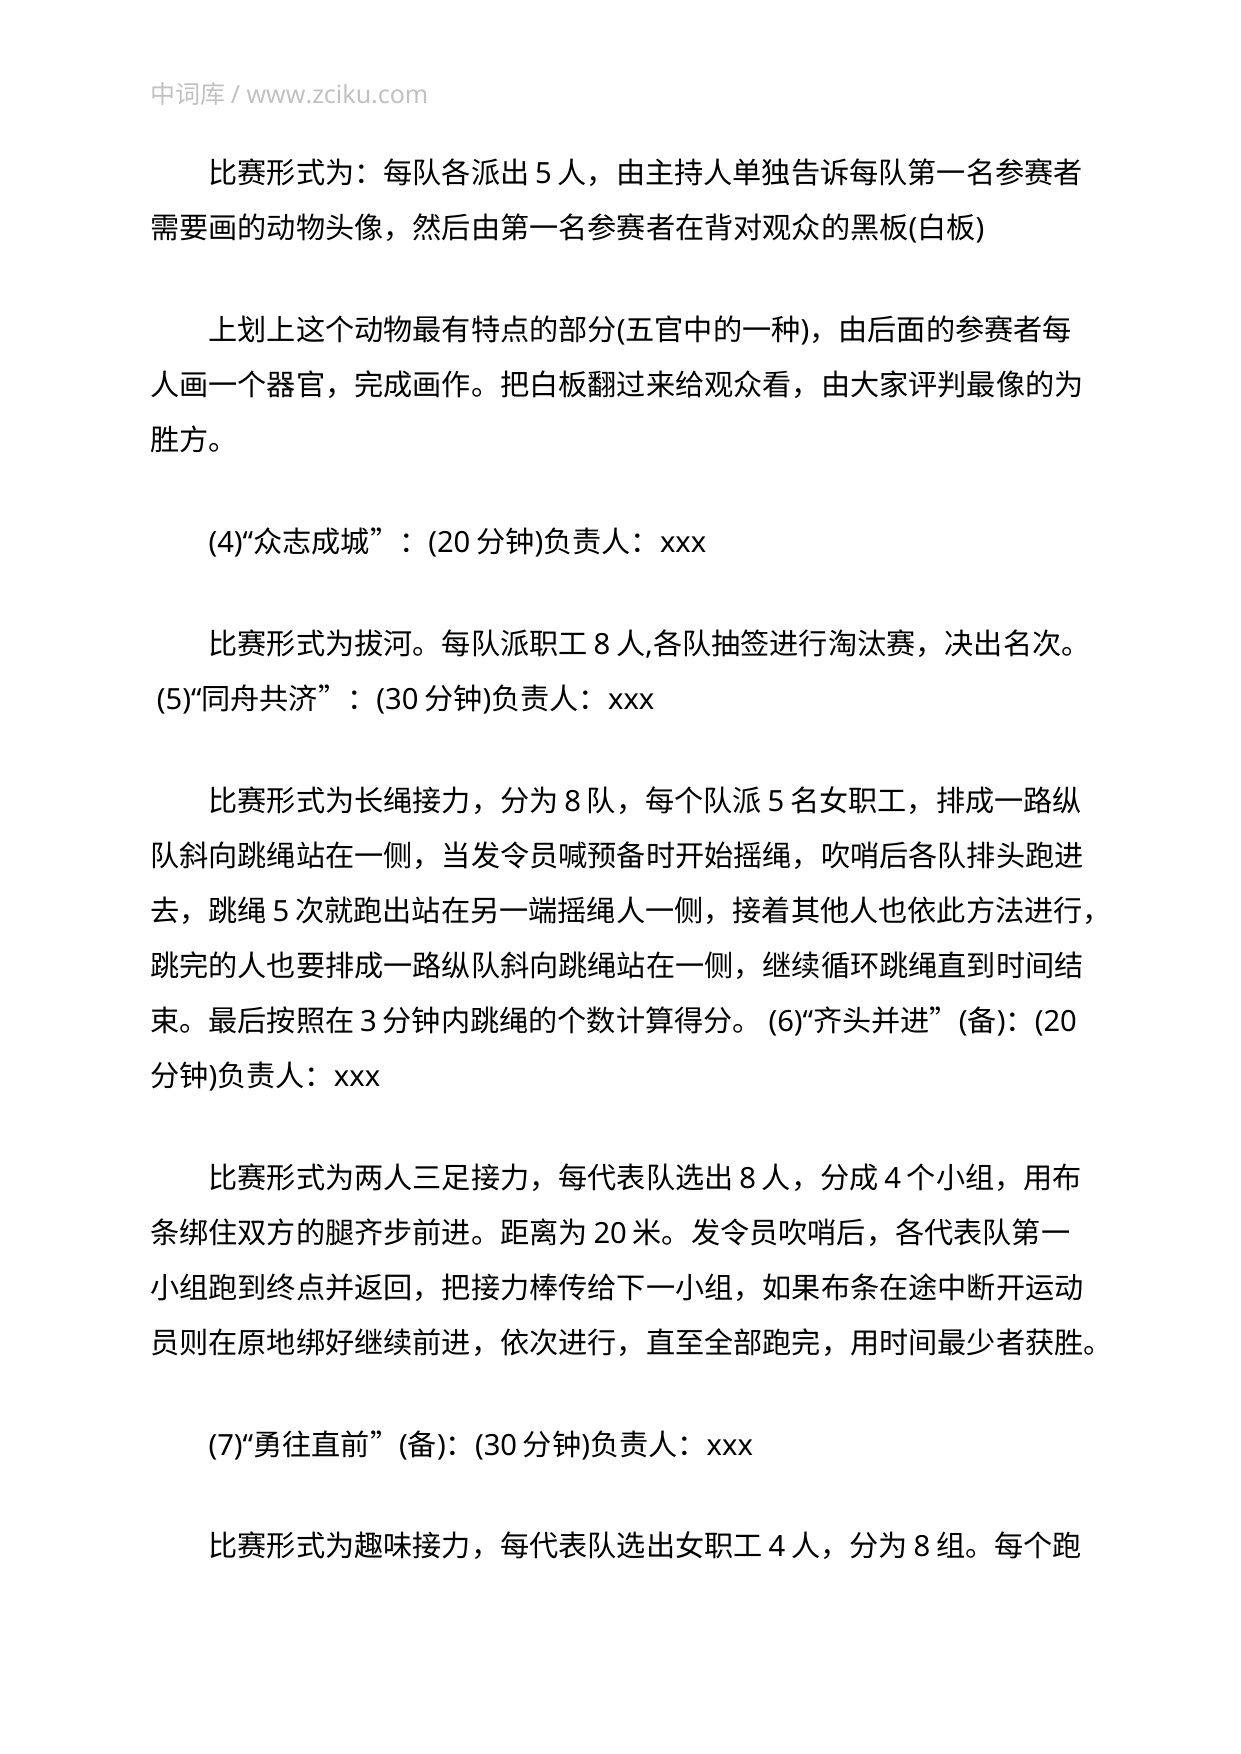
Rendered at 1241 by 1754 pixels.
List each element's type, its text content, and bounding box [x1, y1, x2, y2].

text 比赛形式为长绳接力，分为8队，每个队派5名女职工，排成一路纵队斜向跳绳站在一侧，当发令员喊预备时开始摇绳，吹哨后各队排头跑进去，跳绳5次就跑出站在另一端摇绳人一侧，接着其他人也依此方法进行，跳完的人也要排成一路纵队斜向跳绳站在一侧，继续循环跳绳直到时间结束。最后按照在3分钟内跳绳的个数计算得分。 (6)“齐头并进”(备)：(20分钟)负责人：xxx [150, 778, 1090, 1095]
text 比赛形式为拔河。每队派职工8人,各队抽签进行淘汰赛，决出名次。 (5)“同舟共济”：(30分钟)负责人：xxx [150, 621, 1090, 718]
text 比赛形式为两人三足接力，每代表队选出8人，分成4个小组，用布条绑住双方的腿齐步前进。距离为20米。发令员吹哨后，各代表队第一小组跑到终点并返回，把接力棒传给下一小组，如果布条在途中断开运动员则在原地绑好继续前进，依次进行，直至全部跑完，用时间最少者获胜。 [150, 1154, 1090, 1362]
text 上划上这个动物最有特点的部分(五官中的一种)，由后面的参赛者每人画一个器官，完成画作。把白板翻过来给观众看，由大家评判最像的为胜方。 [150, 307, 1090, 459]
text (7)“勇往直前”(备)：(30分钟)负责人：xxx [150, 1421, 1090, 1463]
text (4)“众志成城”：(20分钟)负责人：xxx [150, 519, 1090, 561]
text 比赛形式为：每队各派出5人，由主持人单独告诉每队第一名参赛者需要画的动物头像，然后由第一名参赛者在背对观众的黑板(白板) [150, 150, 1090, 247]
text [150, 1523, 1090, 1565]
